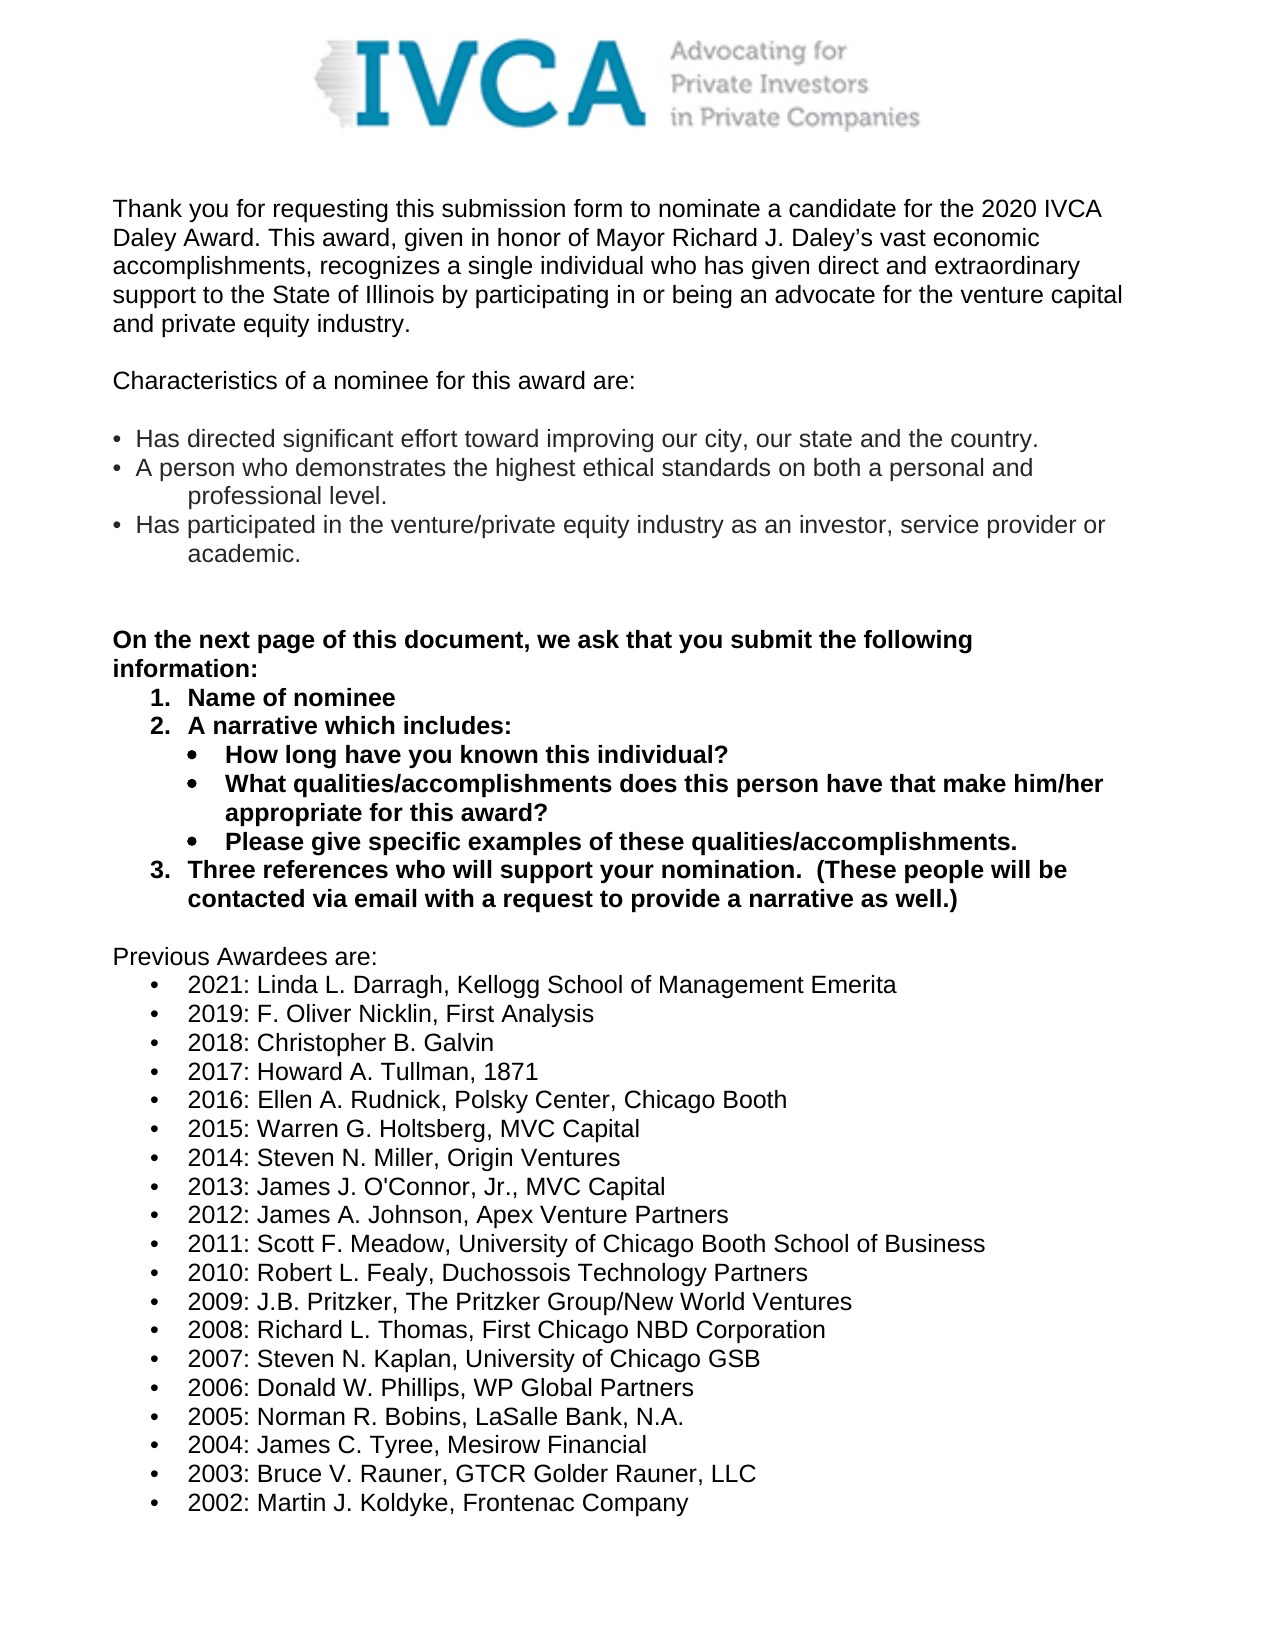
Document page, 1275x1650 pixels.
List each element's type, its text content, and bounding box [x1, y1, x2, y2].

list A narrative which includes: [150, 711, 1125, 740]
list 2009: J.B. Pritzker, The Pritzker Group/New World Ventures [150, 1287, 1125, 1315]
list 2016: Ellen A. Rudnick, Polsky Center, Chicago Booth [150, 1085, 1125, 1114]
list Three references who will support your nomination. (These people will be contacted via email with a request to provide a narrative as well.) [150, 855, 1125, 913]
list 2003: Bruce V. Rauner, GTCR Golder Rauner, LLC [150, 1459, 1125, 1488]
text Thank you for requesting this submission form to nominate a candidate for the 2020 IVCA Daley Award. This award, given in honor of Mayor Richard J. Daley’s vast economic accomplishments, recognizes a single individual who has given direct and extraordinary support to the State of Illinois by participating in or being an advocate for the venture capital and private equity industry. [112, 194, 1125, 337]
text Characteristics of a nominee for this award are: [112, 366, 1125, 395]
list 2021: Linda L. Darragh, Kellogg School of Management Emerita [150, 970, 1125, 999]
list 2008: Richard L. Thomas, First Chicago NBD Corporation [150, 1315, 1125, 1344]
list How long have you known this individual? [187, 740, 1125, 769]
list 2006: Donald W. Phillips, WP Global Partners [150, 1373, 1125, 1402]
list Has directed significant effort toward improving our city, our state and the country. [112, 424, 1125, 452]
text On the next page of this document, we ask that you submit the following information: [112, 625, 1125, 682]
list 2007: Steven N. Kaplan, University of Chicago GSB [150, 1344, 1125, 1373]
list 2018: Christopher B. Galvin [150, 1028, 1125, 1057]
list 2002: Martin J. Koldyke, Frontenac Company [150, 1488, 1125, 1517]
list What qualities/accomplishments does this person have that make him/her appropriate for this award? [187, 769, 1125, 826]
list 2011: Scott F. Meadow, University of Chicago Booth School of Business [150, 1229, 1125, 1258]
list 2017: Howard A. Tullman, 1871 [150, 1057, 1125, 1085]
list Please give specific examples of these qualities/accomplishments. [187, 826, 1125, 855]
list 2012: James A. Johnson, Apex Venture Partners [150, 1200, 1125, 1229]
list 2005: Norman R. Bobins, LaSalle Bank, N.A. [150, 1402, 1125, 1430]
list 2015: Warren G. Holtsberg, MVC Capital [150, 1114, 1125, 1143]
list 2014: Steven N. Miller, Origin Ventures [150, 1143, 1125, 1172]
list 2019: F. Oliver Nicklin, First Analysis [150, 999, 1125, 1028]
text Previous Awardees are: [112, 942, 1125, 970]
list Has participated in the venture/private equity industry as an investor, service provider or academic. [112, 510, 1125, 567]
list 2013: James J. O'Connor, Jr., MVC Capital [150, 1172, 1125, 1200]
list 2010: Robert L. Fealy, Duchossois Technology Partners [150, 1258, 1125, 1287]
picture [306, 37, 932, 132]
list 2004: James C. Tyree, Mesirow Financial [150, 1430, 1125, 1459]
list Name of nominee [150, 682, 1125, 711]
list A person who demonstrates the highest ethical standards on both a personal and professional level. [112, 452, 1125, 510]
